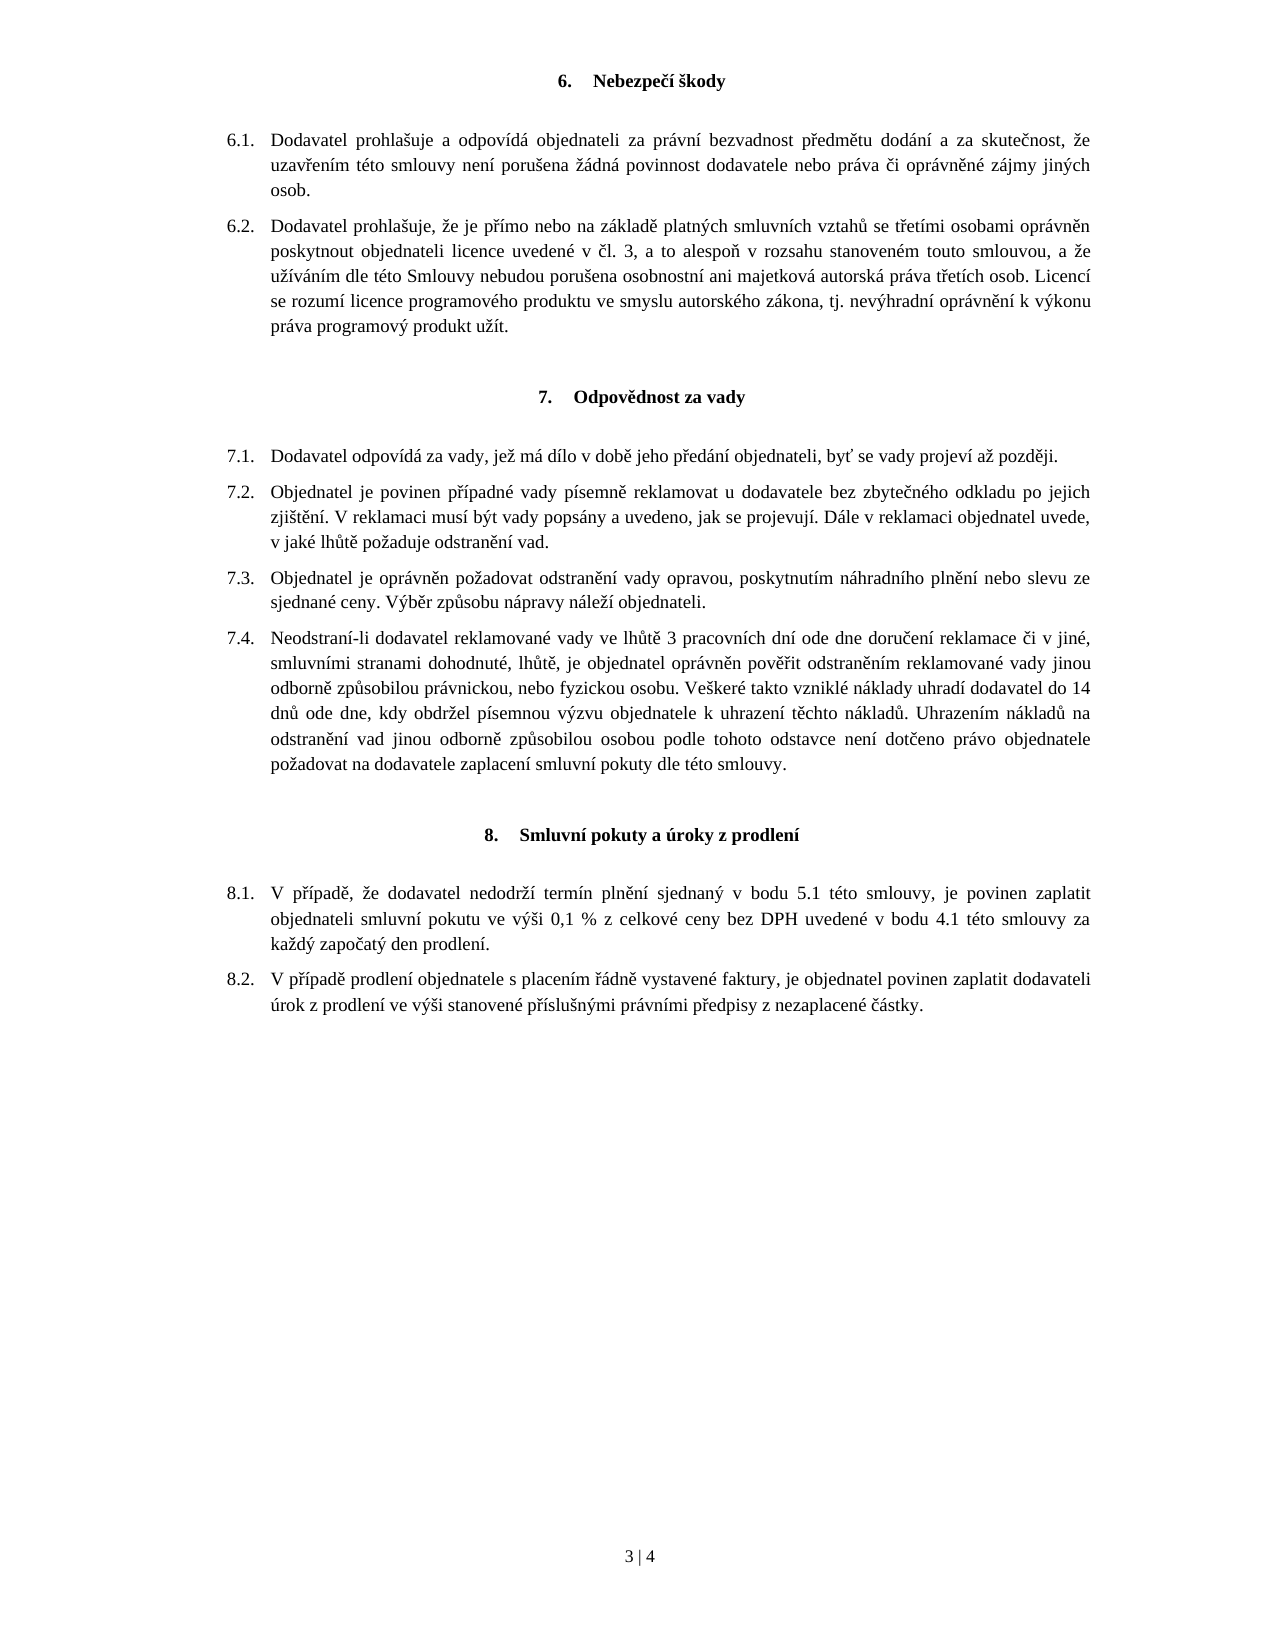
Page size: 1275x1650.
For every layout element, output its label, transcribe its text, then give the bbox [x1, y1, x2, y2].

list Objednatel je povinen případné vady písemně reklamovat u dodavatele bez zbytečného odkladu po jejich zjištění. V reklamaci musí být vady popsány a uvedeno, jak se projevují. Dále v reklamaci objednatel uvede, v jaké lhůtě požaduje odstranění vad. [227, 481, 1092, 553]
list V případě prodlení objednatele s placením řádně vystavené faktury, je objednatel povinen zaplatit dodavateli úrok z prodlení ve výši stanovené příslušnými právními předpisy z nezaplacené částky. [227, 968, 1092, 1015]
list Neodstraní-li dodavatel reklamované vady ve lhůtě 3 pracovních dní ode dne doručení reklamace či v jiné, smluvními stranami dohodnuté, lhůtě, je objednatel oprávněn pověřit odstraněním reklamované vady jinou odborně způsobilou právnickou, nebo fyzickou osobu. Veškeré takto vzniklé náklady uhradí dodavatel do 14 dnů ode dne, kdy obdržel písemnou výzvu objednatele k uhrazení těchto nákladů. Uhrazením nákladů na odstranění vad jinou odborně způsobilou osobou podle tohoto odstavce není dotčeno právo objednatele požadovat na dodavatele zaplacení smluvní pokuty dle této smlouvy. [227, 627, 1092, 774]
list V případě, že dodavatel nedodrží termín plnění sjednaný v bodu 5.1 této smlouvy, je povinen zaplatit objednateli smluvní pokutu ve výši 0,1 % z celkové ceny bez DPH uvedené v bodu 4.1 této smlouvy za každý započatý den prodlení. [227, 882, 1092, 954]
list Odpovědnost za vady [191, 386, 1092, 408]
list Objednatel je oprávněn požadovat odstranění vady opravou, poskytnutím náhradního plnění nebo slevu ze sjednané ceny. Výběr způsobu nápravy náleží objednateli. [227, 567, 1092, 613]
list Smluvní pokuty a úroky z prodlení [191, 824, 1092, 845]
list Dodavatel prohlašuje a odpovídá objednateli za právní bezvadnost předmětu dodání a za skutečnost, že uzavřením této smlouvy není porušena žádná povinnost dodavatele nebo práva či oprávněné zájmy jiných osob. [227, 128, 1092, 201]
list Dodavatel prohlašuje, že je přímo nebo na základě platných smluvních vztahů se třetími osobami oprávněn poskytnout objednateli licence uvedené v čl. 3, a to alespoň v rozsahu stanoveném touto smlouvou, a že užíváním dle této Smlouvy nebudou porušena osobnostní ani majetková autorská práva třetích osob. Licencí se rozumí licence programového produktu ve smyslu autorského zákona, tj. nevýhradní oprávnění k výkonu práva programový produkt užít. [227, 214, 1092, 337]
list Nebezpečí škody [191, 70, 1092, 92]
list Dodavatel odpovídá za vady, jež má dílo v době jeho předání objednateli, byť se vady projeví až později. [227, 445, 1092, 467]
